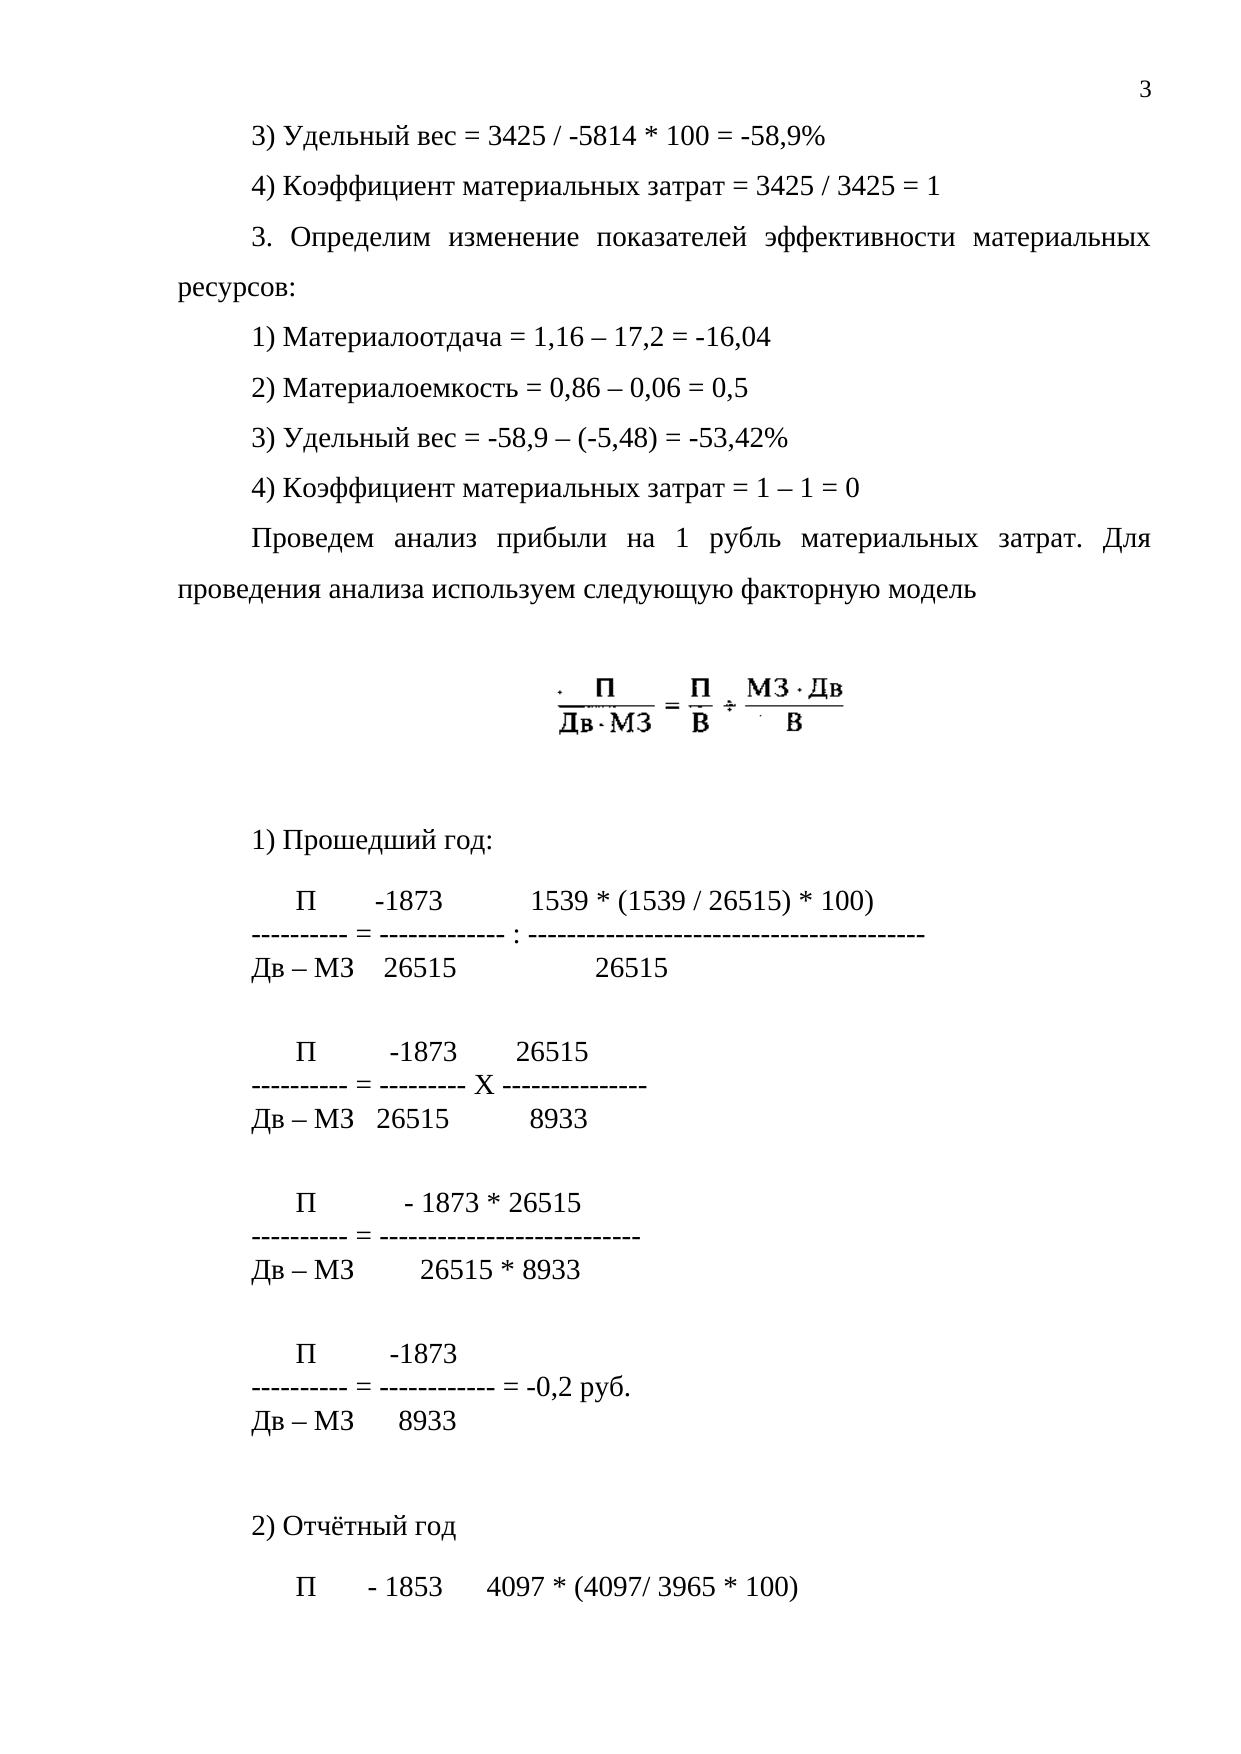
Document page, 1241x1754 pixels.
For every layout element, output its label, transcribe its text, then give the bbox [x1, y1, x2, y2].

text Дв – МЗ 26515 26515 [177, 950, 1152, 983]
text Дв – МЗ 8933 [177, 1403, 1152, 1436]
text П -1873 1539 * (1539 / 26515) * 100) [177, 883, 1152, 916]
text П - 1853 4097 * (4097/ 3965 * 100) [177, 1569, 1152, 1603]
text 2) Отчётный год [177, 1487, 1152, 1542]
text 3) Удельный вес = 3425 / -5814 * 100 = -58,9% [177, 118, 1152, 152]
text ---------- = --------------------------- [177, 1218, 1152, 1252]
text 1) Прошедший год: [177, 800, 1152, 855]
text Дв – МЗ 26515 8933 [177, 1101, 1152, 1134]
text ---------- = --------- Х --------------- [177, 1067, 1152, 1101]
text 3. Определим изменение показателей эффективности материальных ресурсов: [177, 219, 1152, 303]
text 4) Коэффициент материальных затрат = 3425 / 3425 = 1 [177, 168, 1152, 202]
picture [554, 671, 849, 736]
text 1) Материалоотдача = 1,16 – 17,2 = -16,04 [177, 319, 1152, 353]
text 3) Удельный вес = -58,9 – (-5,48) = -53,42% [177, 420, 1152, 453]
text П -1873 26515 [177, 1034, 1152, 1067]
text Дв – МЗ 26515 * 8933 [177, 1252, 1152, 1285]
text ---------- = ------------- : ----------------------------------------- [177, 916, 1152, 950]
text Проведем анализ прибыли на 1 рубль материальных затрат. Для проведения анализа используем следующую факторную модель [177, 521, 1152, 604]
text 2) Материалоемкость = 0,86 – 0,06 = 0,5 [177, 370, 1152, 403]
text ---------- = ------------ = -0,2 руб. [177, 1369, 1152, 1403]
text 4) Коэффициент материальных затрат = 1 – 1 = 0 [177, 470, 1152, 504]
text П -1873 [177, 1336, 1152, 1369]
text П - 1873 * 26515 [177, 1185, 1152, 1218]
